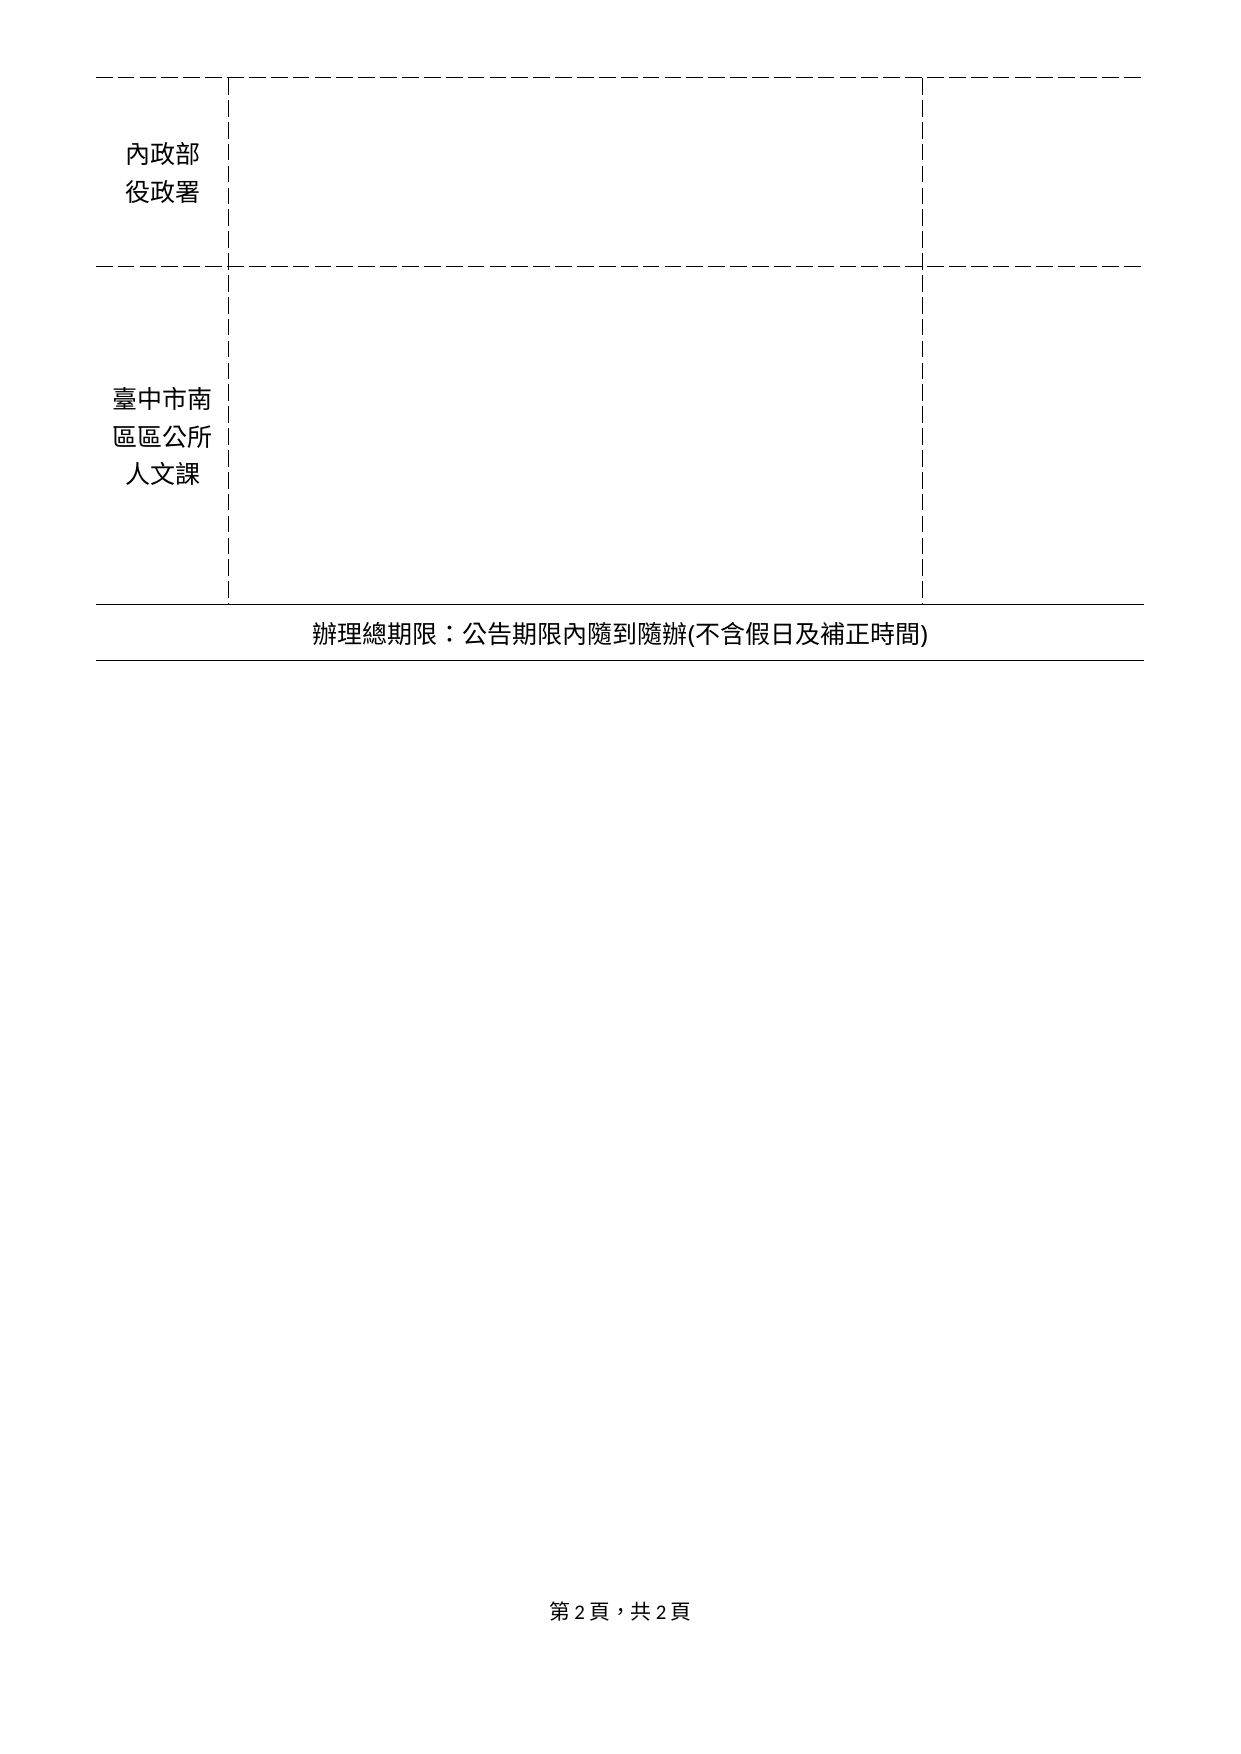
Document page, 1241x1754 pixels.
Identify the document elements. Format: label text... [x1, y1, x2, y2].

table_cell [923, 266, 1144, 604]
table_cell [229, 77, 923, 266]
table_cell [229, 266, 923, 604]
table_cell 內政部 役政署 [96, 77, 229, 266]
table_cell [923, 77, 1144, 266]
table_cell 辦理總期限：公告期限內隨到隨辦(不含假日及補正時間) [96, 605, 1144, 660]
table_cell 臺中市南區區公所人文課 [96, 266, 229, 604]
